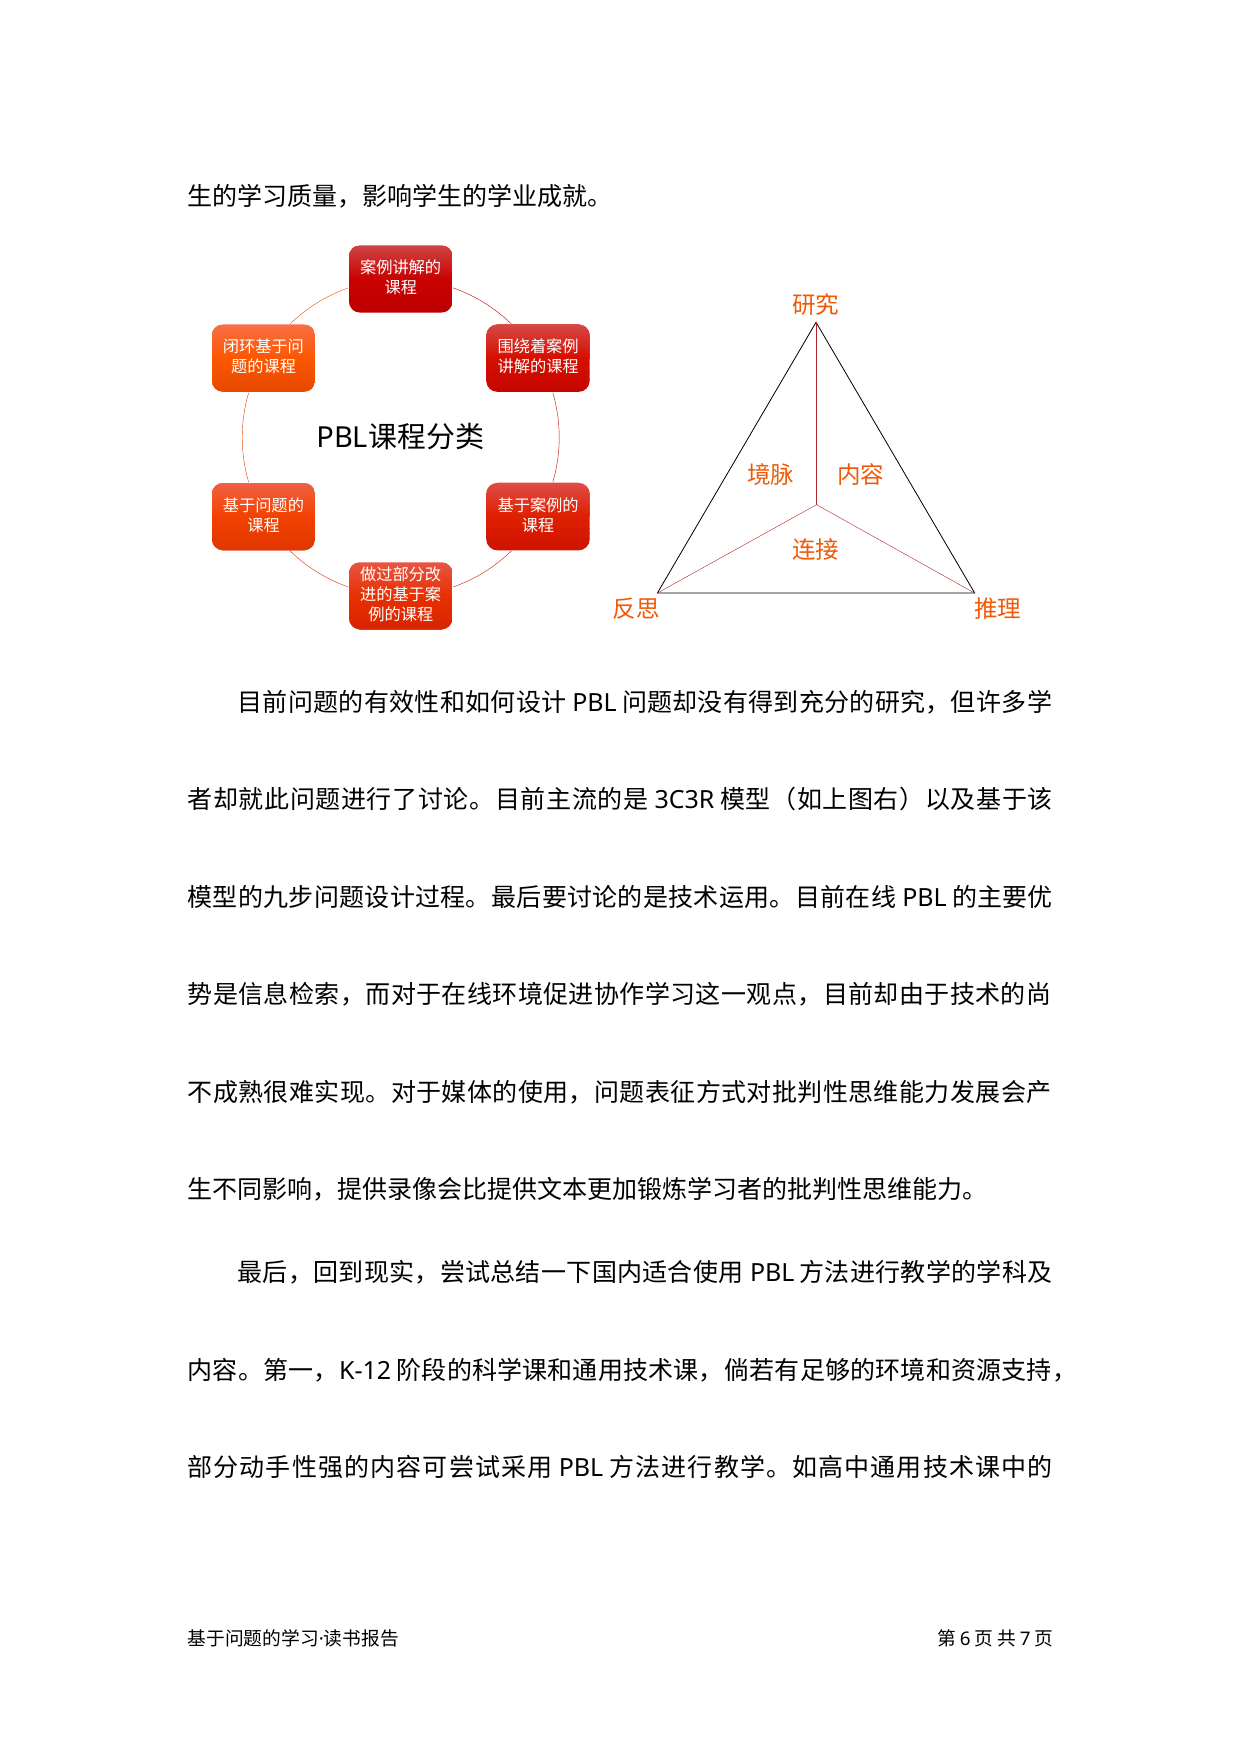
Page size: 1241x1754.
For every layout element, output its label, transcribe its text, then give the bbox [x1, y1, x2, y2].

list 目前问题的有效性和如何设计PBL问题却没有得到充分的研究，但许多学者却就此问题进行了讨论。目前主流的是3C3R模型（如上图右）以及基于该模型的九步问题设计过程。最后要讨论的是技术运用。目前在线PBL的主要优势是信息检索，而对于在线环境促进协作学习这一观点，目前却由于技术的尚不成熟很难实现。对于媒体的使用，问题表征方式对批判性思维能力发展会产生不同影响，提供录像会比提供文本更加锻炼学习者的批判性思维能力。 [187, 668, 1053, 1220]
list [187, 1238, 1053, 1498]
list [187, 162, 1053, 227]
